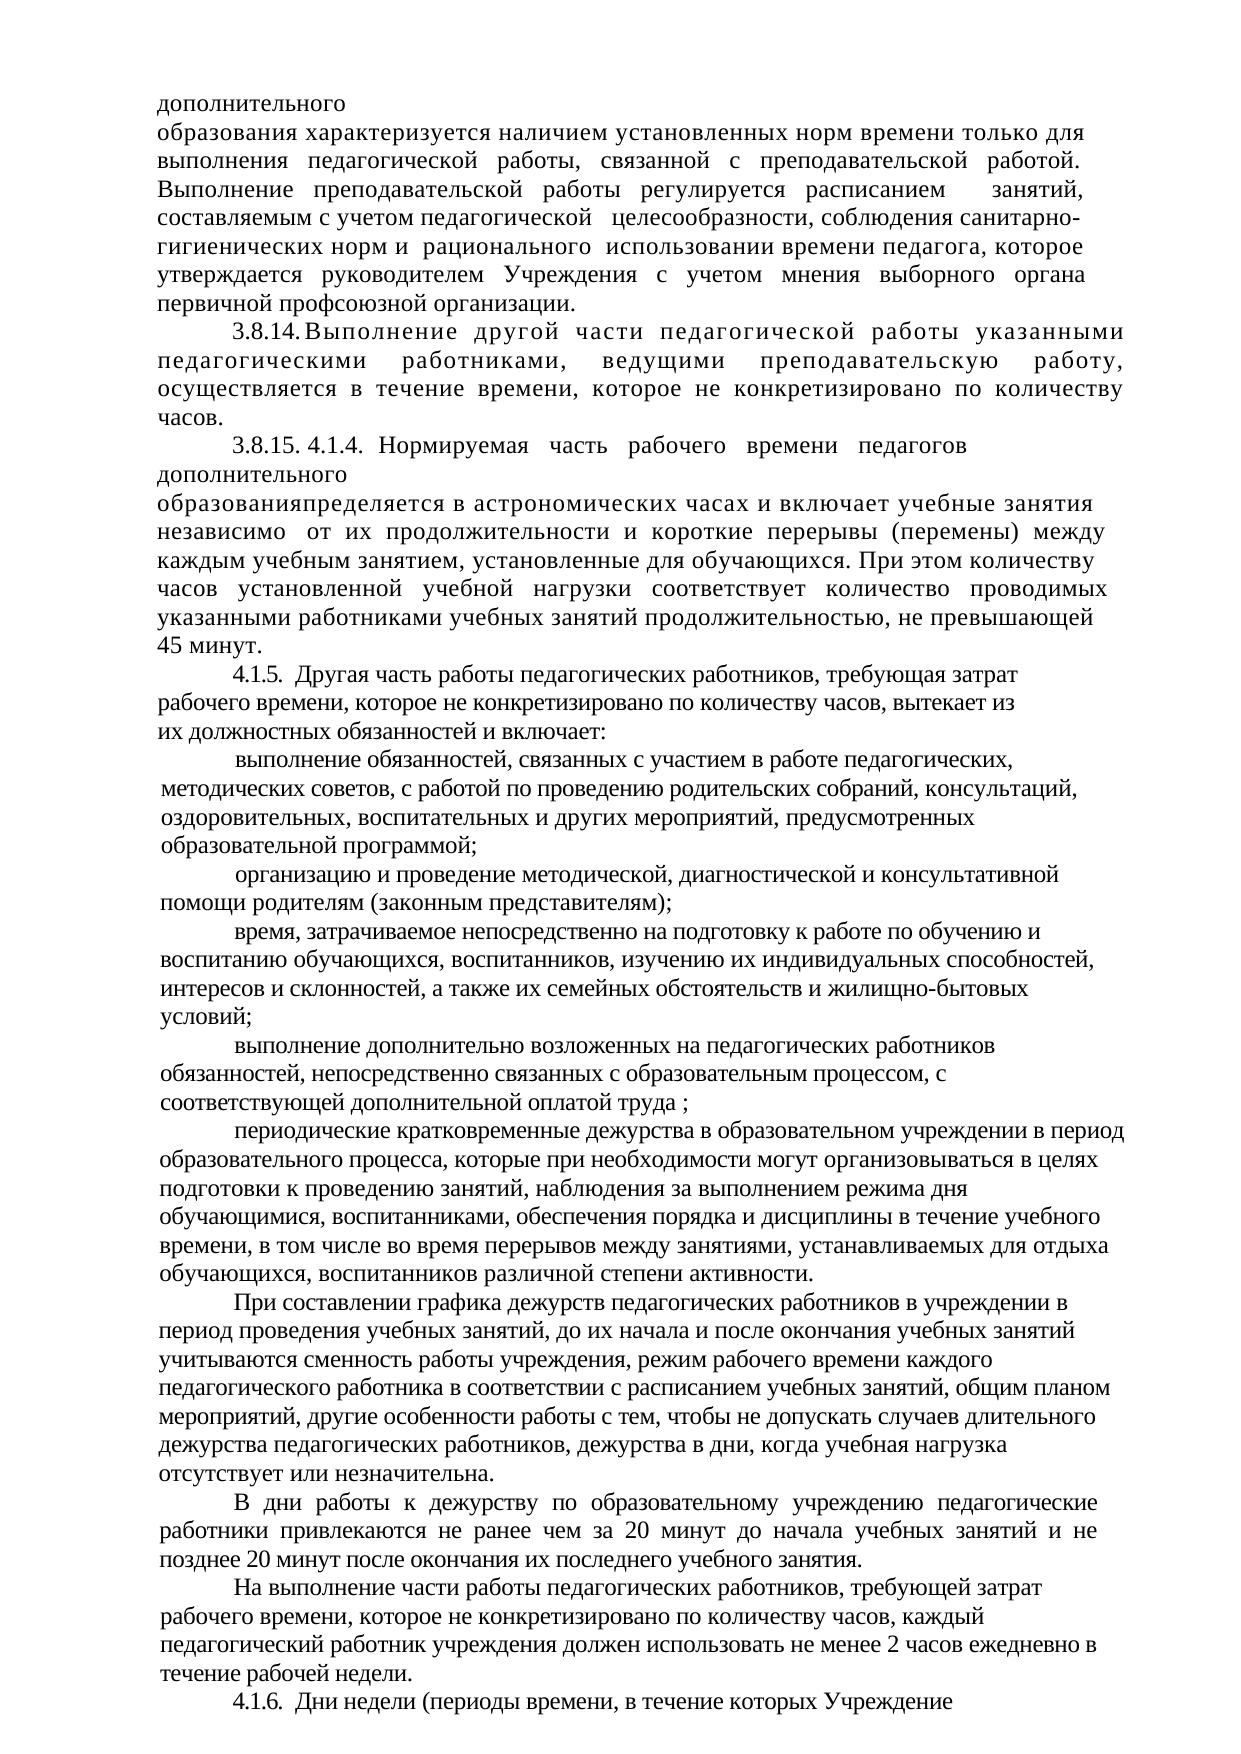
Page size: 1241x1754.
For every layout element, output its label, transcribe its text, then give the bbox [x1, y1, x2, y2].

text периодические кратковременные дежурства в образовательном учреждении в период образовательного процесса, которые при необходимости могут организовываться в целях подготовки к проведению занятий, наблюдения за выполнением режима дня обучающимися, воспитанниками, обеспечения порядка и дисциплины в течение учебного времени, в том числе во время перерывов между занятиями, устанавливаемых для отдыха обучающихся, воспитанников различной степени активности. [159, 1116, 1125, 1287]
text На выполнение части работы педагогических работников, требующей затрат рабочего времени, которое не конкретизировано по количеству часов, каждый педагогический работник учреждения должен использовать не менее 2 часов ежедневно в течение рабочей недели. [160, 1573, 1125, 1687]
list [157, 89, 1125, 317]
text выполнение обязанностей, связанных с участием в работе педагогических, методических советов, с работой по проведению родительских собраний, консультаций, оздоровительных, воспитательных и других мероприятий, предусмотренных образовательной программой; [161, 745, 1080, 859]
list Выполнение другой части педагогической работы указанными педагогическими работниками, ведущими преподавательскую работу, осуществляется в течение времени, которое не конкретизировано по количеству часов. [157, 317, 1125, 431]
text 4.1.5. Другая часть работы педагогических работников, требующая затрат рабочего времени, которое не конкретизировано по количеству часов, вытекает из их должностных обязанностей и включает: [157, 659, 1125, 745]
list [157, 1687, 1080, 1716]
text время, затрачиваемое непосредственно на подготовку к работе по обучению и воспитанию обучающихся, воспитанников, изучению их индивидуальных способностей, интересов и склонностей, а также их семейных обстоятельств и жилищно-бытовых условий; [160, 916, 1125, 1031]
text При составлении графика дежурств педагогических работников в учреждении в период проведения учебных занятий, до их начала и после окончания учебных занятий учитываются сменность работы учреждения, режим рабочего времени каждого педагогического работника в соответствии с расписанием учебных занятий, общим планом мероприятий, другие особенности работы с тем, чтобы не допускать случаев длительного дежурства педагогических работников, дежурства в дни, когда учебная нагрузка отсутствует или незначительна. [158, 1287, 1125, 1487]
text выполнение дополнительно возложенных на педагогических работников обязанностей, непосредственно связанных с образовательным процессом, с соответствующей дополнительной оплатой труда ; [160, 1031, 1080, 1116]
list 4.1.4. Нормируемая часть рабочего времени педагогов дополнительного образованияпределяется в астрономических часах и включает учебные занятия независимо от их продолжительности и короткие перерывы (перемены) между каждым учебным занятием, установленные для обучающихся. При этом количеству часов установленной учебной нагрузки соответствует количество проводимых указанными работниками учебных занятий продолжительностью, не превышающей 45 минут. [157, 431, 1125, 659]
text В дни работы к дежурству по образовательному учреждению педагогические работники привлекаются не ранее чем за 20 минут до начала учебных занятий и не позднее 20 минут после окончания их последнего учебного занятия. [159, 1487, 1098, 1573]
text организацию и проведение методической, диагностической и консультативной помощи родителям (законным представителям); [160, 859, 1125, 916]
